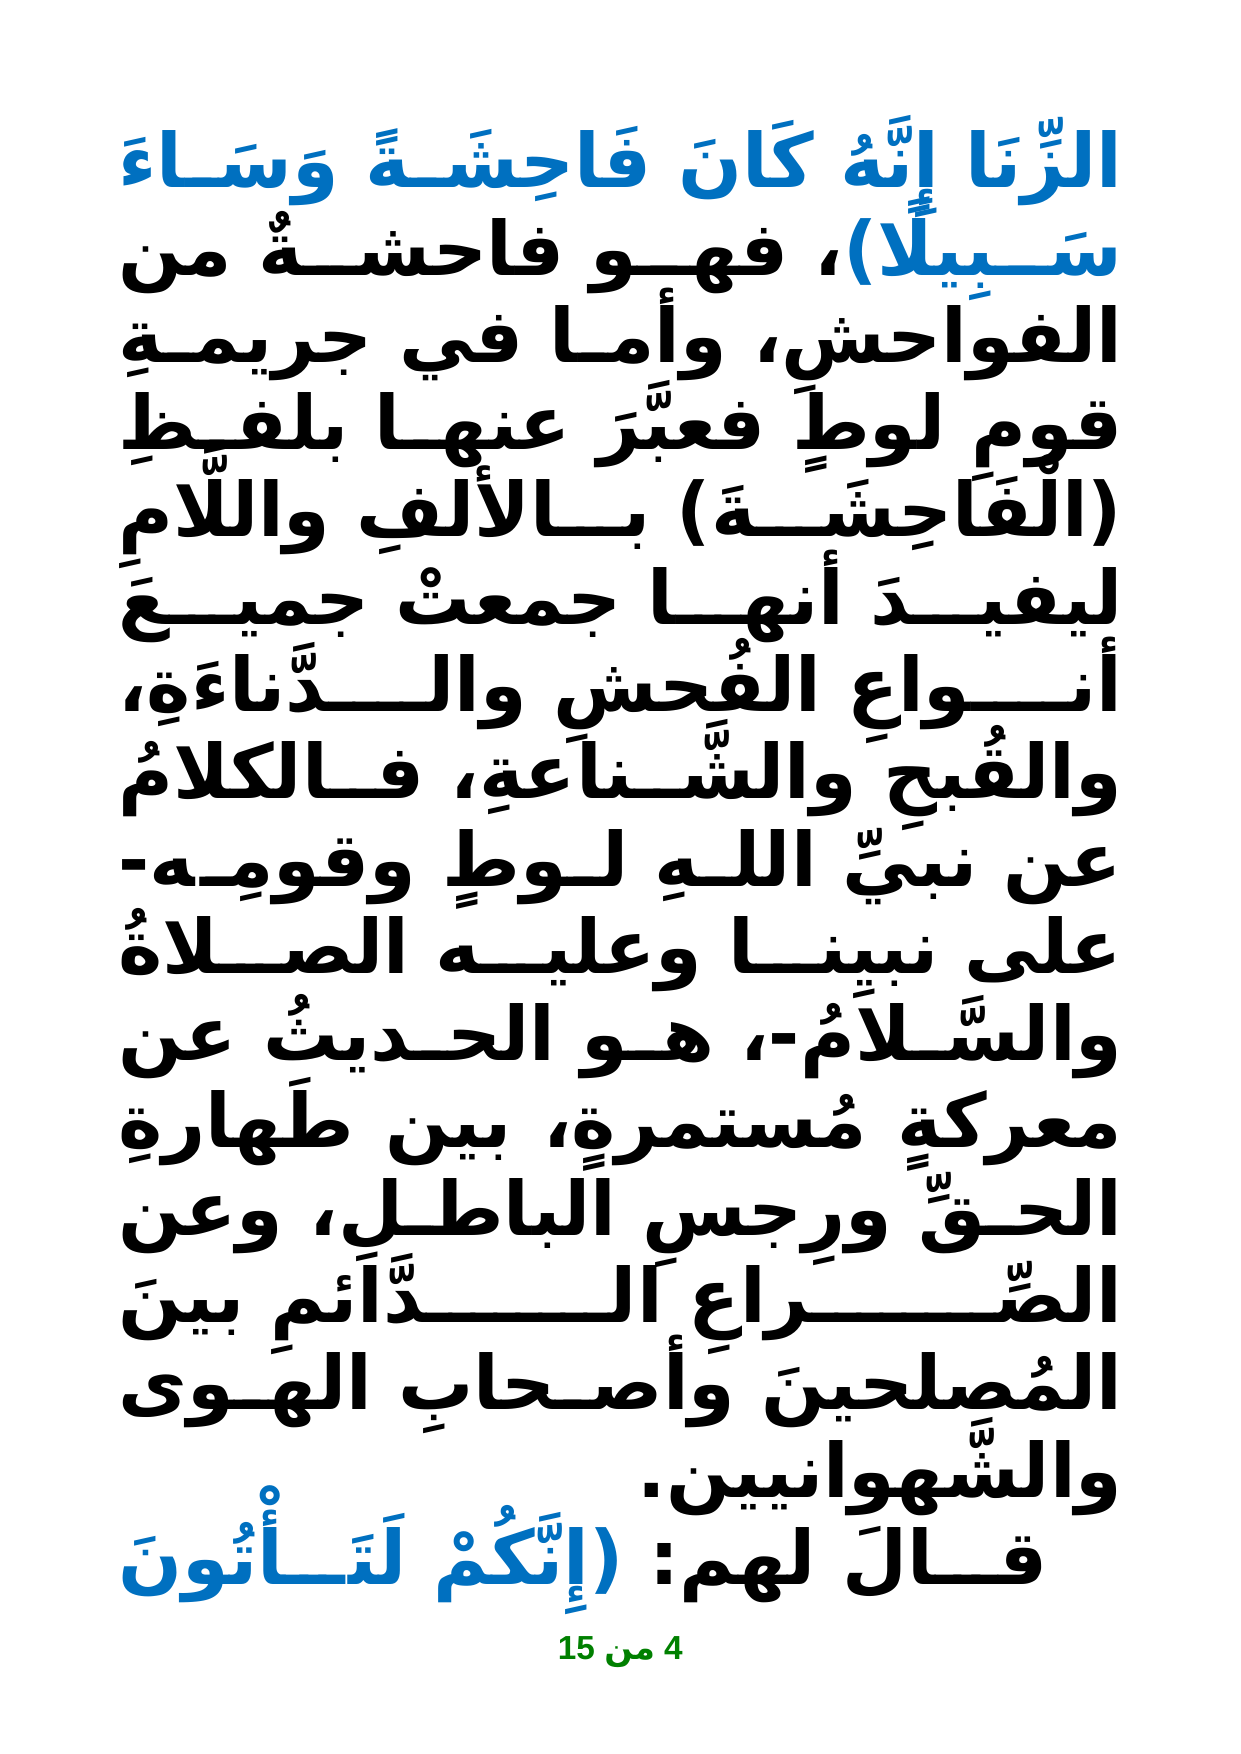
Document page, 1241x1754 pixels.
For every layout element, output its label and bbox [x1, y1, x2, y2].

text [118, 118, 1122, 1515]
text [118, 1515, 1122, 1602]
